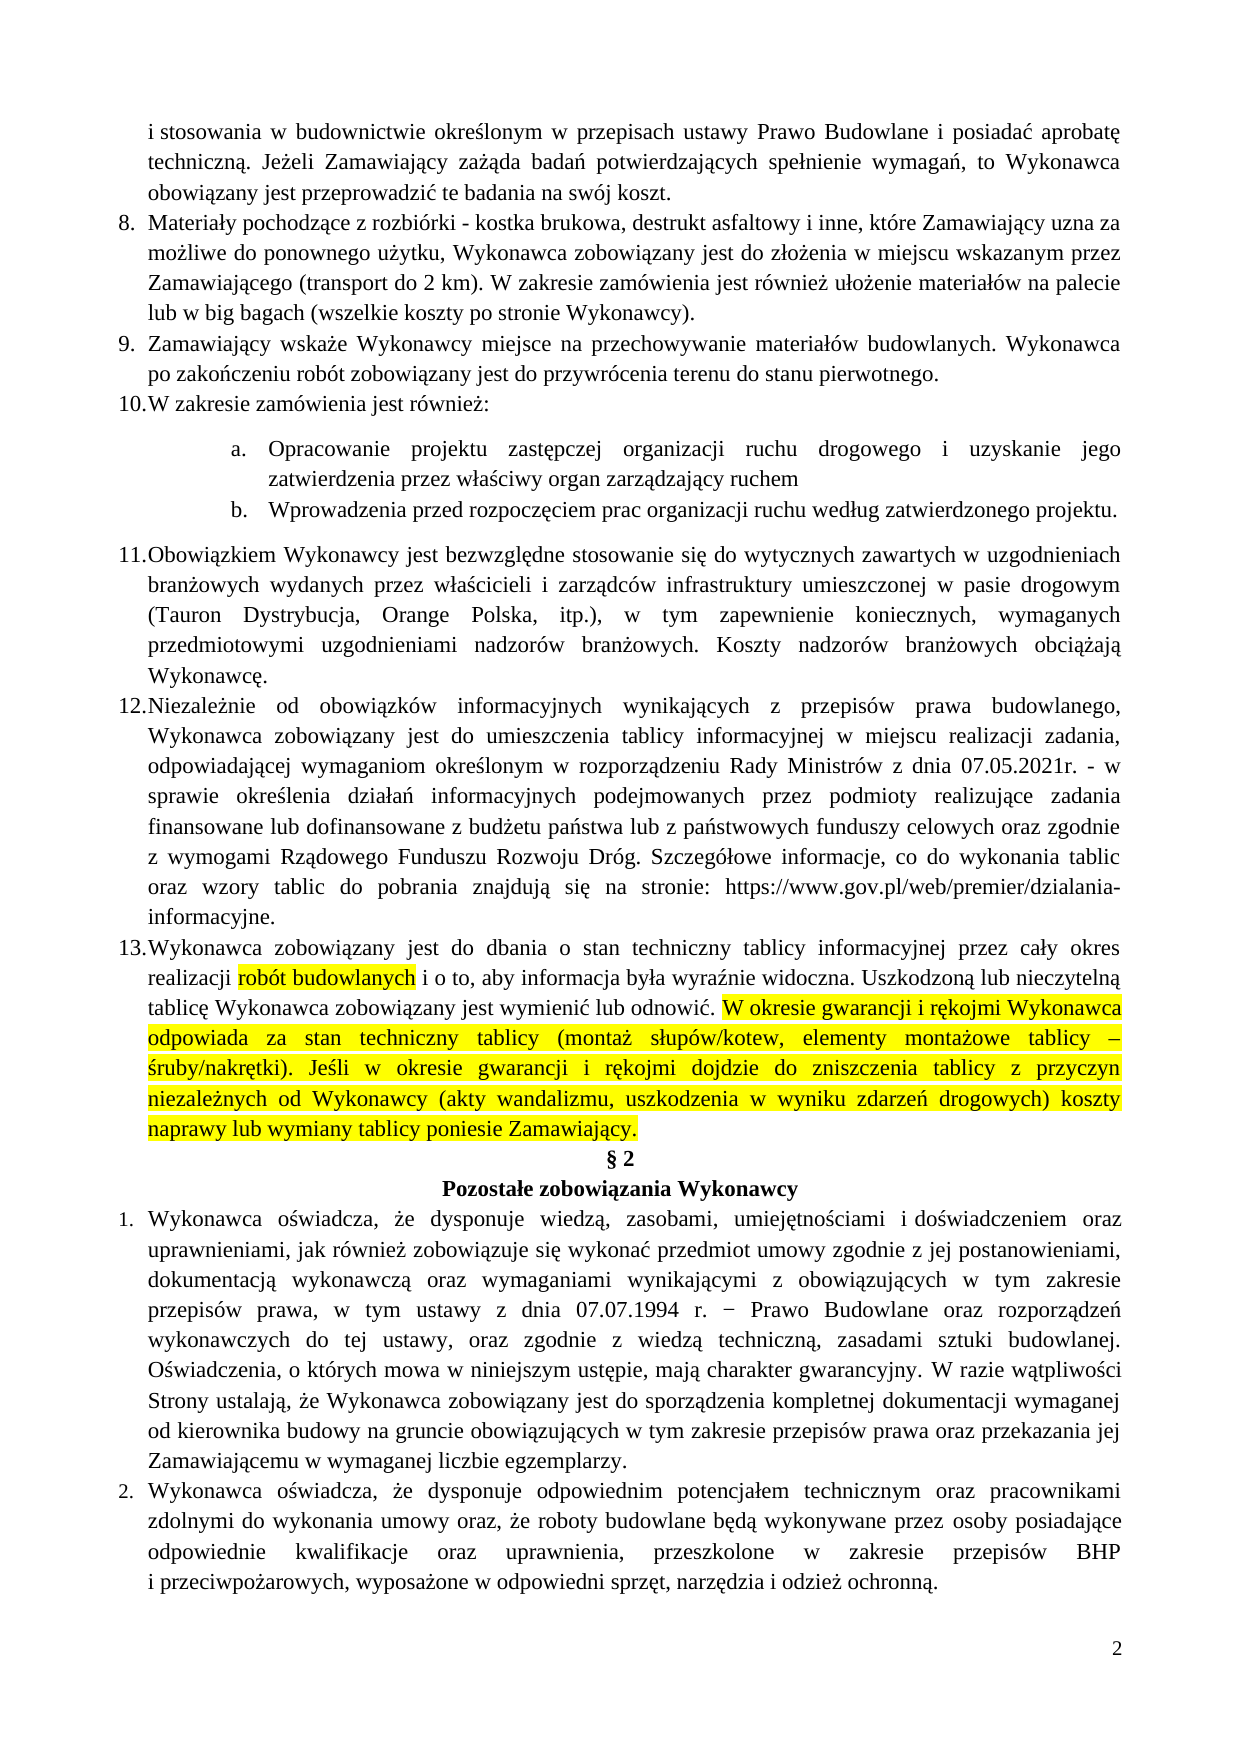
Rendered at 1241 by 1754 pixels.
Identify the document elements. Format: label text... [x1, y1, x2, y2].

list Opracowanie projektu zastępczej organizacji ruchu drogowego i uzyskanie jego zatwierdzenia przez właściwy organ zarządzający ruchem [231, 435, 1122, 492]
list Niezależnie od obowiązków informacyjnych wynikających z przepisów prawa budowlanego, Wykonawca zobowiązany jest do umieszczenia tablicy informacyjnej w miejscu realizacji zadania, odpowiadającej wymaganiom określonym w rozporządzeniu Rady Ministrów z dnia 07.05.2021r. - w sprawie określenia działań informacyjnych podejmowanych przez podmioty realizujące zadania finansowane lub dofinansowane z budżetu państwa lub z państwowych funduszy celowych oraz zgodnie z wymogami Rządowego Funduszu Rozwoju Dróg. Szczegółowe informacje, co do wykonania tablic oraz wzory tablic do pobrania znajdują się na stronie: https://www.gov.pl/web/premier/dzialania-informacyjne. [118, 692, 1122, 930]
list W zakresie zamówienia jest również: [118, 390, 1122, 416]
list Wykonawca oświadcza, że dysponuje odpowiednim potencjałem technicznym oraz pracownikami zdolnymi do wykonania umowy oraz, że roboty budowlane będą wykonywane przez osoby posiadające odpowiednie kwalifikacje oraz uprawnienia, przeszkolone w zakresie przepisów BHP i przeciwpożarowych, wyposażone w odpowiedni sprzęt, narzędzia i odzież ochronną. [118, 1477, 1122, 1594]
list Wykonawca oświadcza, że dysponuje wiedzą, zasobami, umiejętnościami i doświadczeniem oraz uprawnieniami, jak również zobowiązuje się wykonać przedmiot umowy zgodnie z jej postanowieniami, dokumentacją wykonawczą oraz wymaganiami wynikającymi z obowiązujących w tym zakresie przepisów prawa, w tym ustawy z dnia 07.07.1994 r. − Prawo Budowlane oraz rozporządzeń wykonawczych do tej ustawy, oraz zgodnie z wiedzą techniczną, zasadami sztuki budowlanej. Oświadczenia, o których mowa w niniejszym ustępie, mają charakter gwarancyjny. W razie wątpliwości Strony ustalają, że Wykonawca zobowiązany jest do sporządzenia kompletnej dokumentacji wymaganej od kierownika budowy na gruncie obowiązujących w tym zakresie przepisów prawa oraz przekazania jej Zamawiającemu w wymaganej liczbie egzemplarzy. [118, 1205, 1122, 1473]
list Wprowadzenia przed rozpoczęciem prac organizacji ruchu według zatwierdzonego projektu. [231, 496, 1122, 522]
text Pozostałe zobowiązania Wykonawcy [118, 1175, 1122, 1202]
list Wykonawca zobowiązany jest do dbania o stan techniczny tablicy informacyjnej przez cały okres realizacji robót budowlanych i o to, aby informacja była wyraźnie widoczna. Uszkodzoną lub nieczytelną tablicę Wykonawca zobowiązany jest wymienić lub odnowić. W okresie gwarancji i rękojmi Wykonawca odpowiada za stan techniczny tablicy (montaż słupów/kotew, elementy montażowe tablicy – śruby/nakrętki). Jeśli w okresie gwarancji i rękojmi dojdzie do zniszczenia tablicy z przyczyn niezależnych od Wykonawcy (akty wandalizmu, uszkodzenia w wyniku zdarzeń drogowych) koszty naprawy lub wymiany tablicy poniesie Zamawiający. [118, 933, 1122, 1141]
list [118, 118, 1122, 205]
list Obowiązkiem Wykonawcy jest bezwzględne stosowanie się do wytycznych zawartych w uzgodnieniach branżowych wydanych przez właścicieli i zarządców infrastruktury umieszczonej w pasie drogowym (Tauron Dystrybucja, Orange Polska, itp.), w tym zapewnienie koniecznych, wymaganych przedmiotowymi uzgodnieniami nadzorów branżowych. Koszty nadzorów branżowych obciążają Wykonawcę. [118, 541, 1122, 688]
list Zamawiający wskaże Wykonawcy miejsce na przechowywanie materiałów budowlanych. Wykonawca po zakończeniu robót zobowiązany jest do przywrócenia terenu do stanu pierwotnego. [118, 329, 1122, 386]
text § 2 [118, 1145, 1122, 1171]
list Materiały pochodzące z rozbiórki - kostka brukowa, destrukt asfaltowy i inne, które Zamawiający uzna za możliwe do ponownego użytku, Wykonawca zobowiązany jest do złożenia w miejscu wskazanym przez Zamawiającego (transport do 2 km). W zakresie zamówienia jest również ułożenie materiałów na palecie lub w big bagach (wszelkie koszty po stronie Wykonawcy). [118, 209, 1122, 326]
